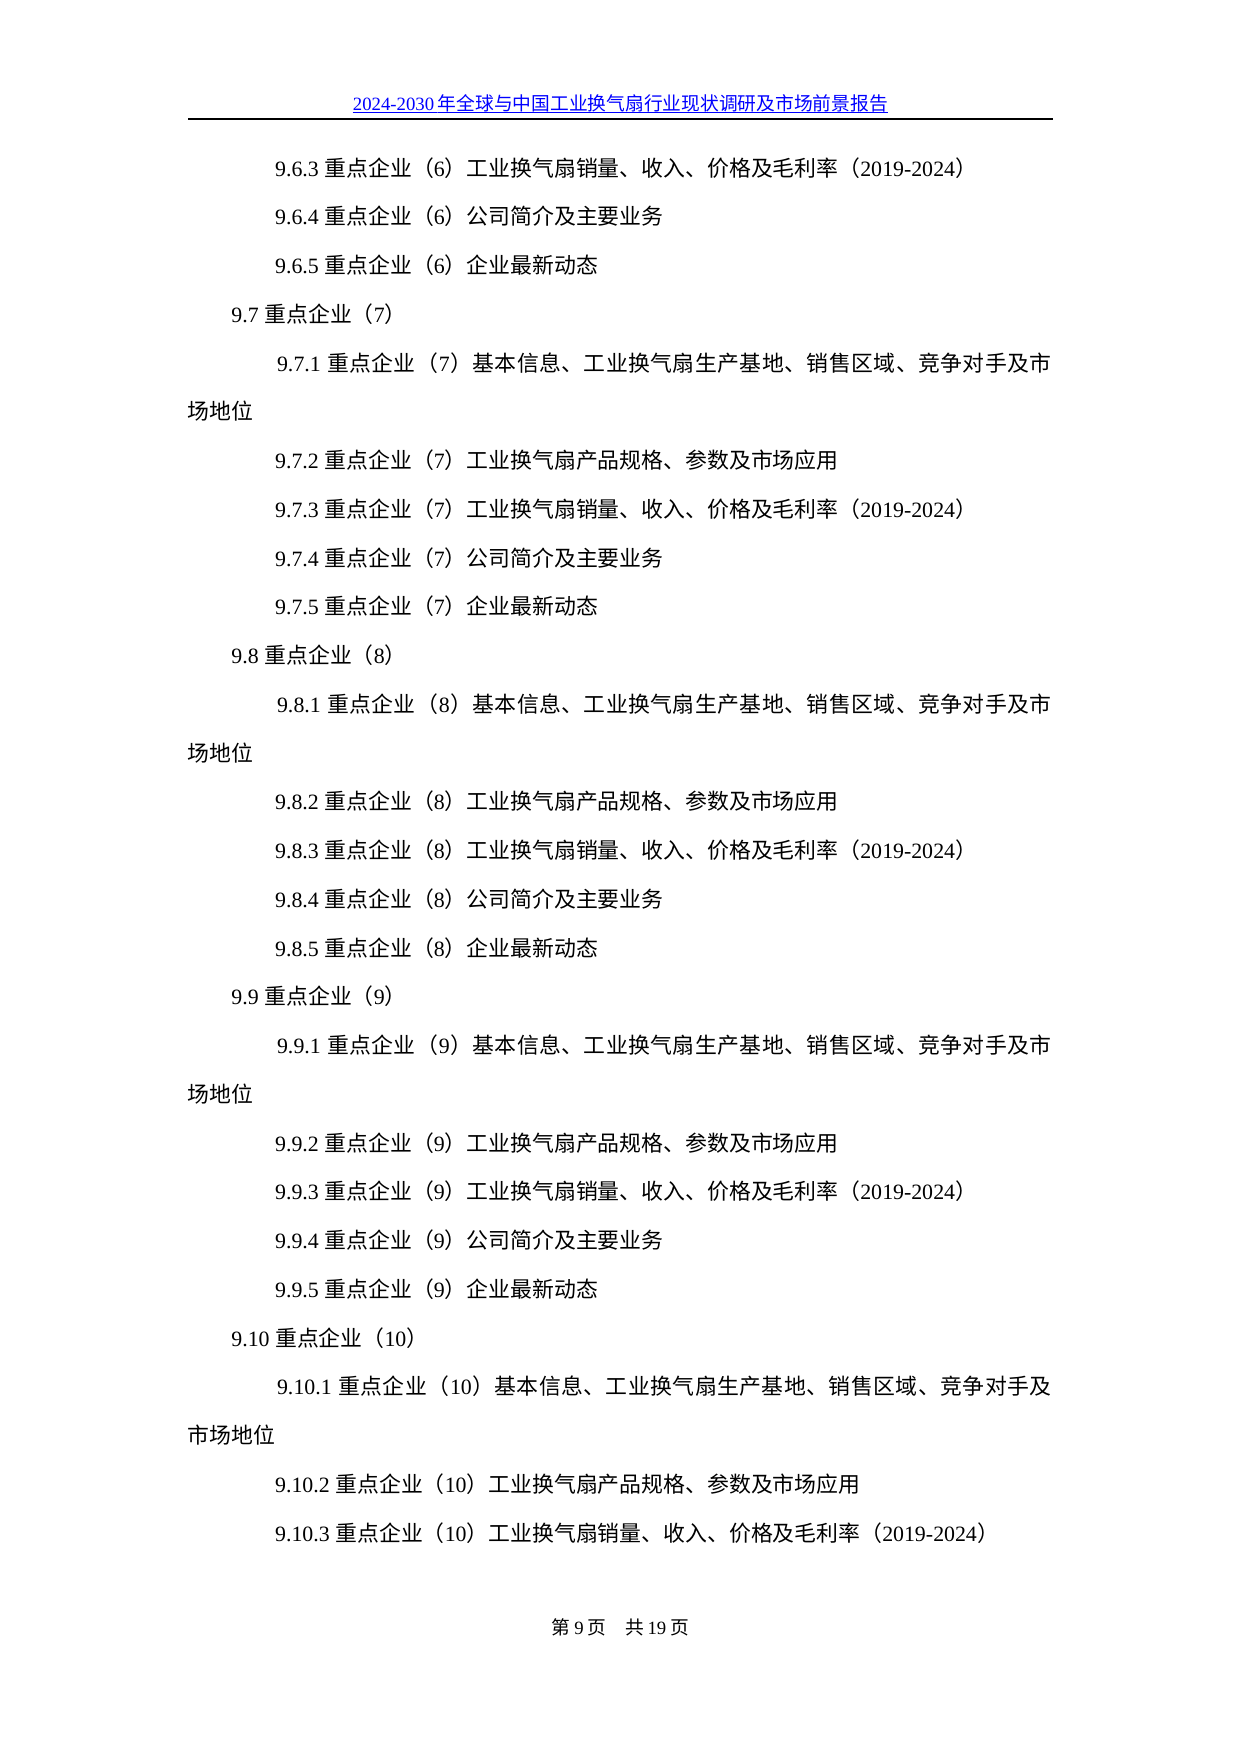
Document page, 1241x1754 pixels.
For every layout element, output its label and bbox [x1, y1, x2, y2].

text [187, 150, 1053, 1548]
